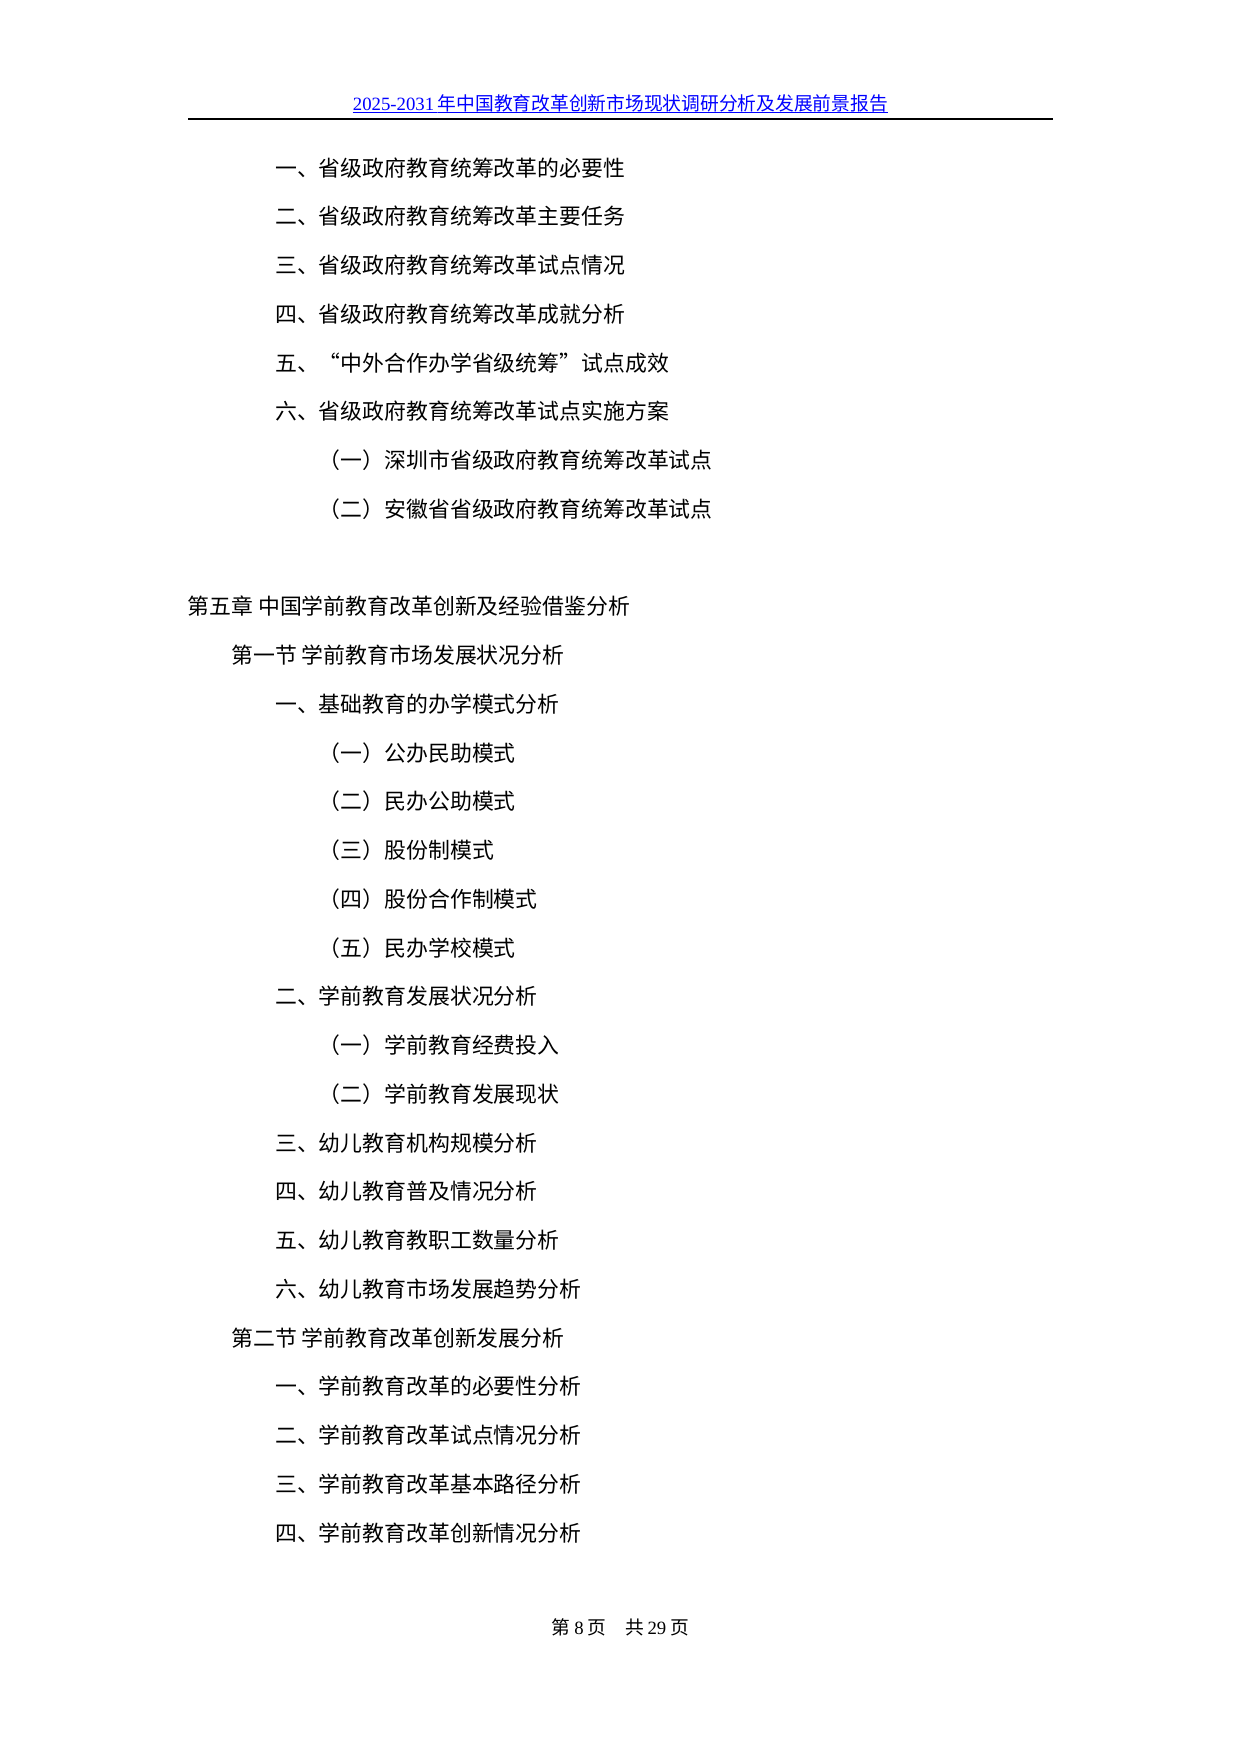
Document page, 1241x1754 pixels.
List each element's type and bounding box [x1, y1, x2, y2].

text [187, 150, 1053, 1548]
